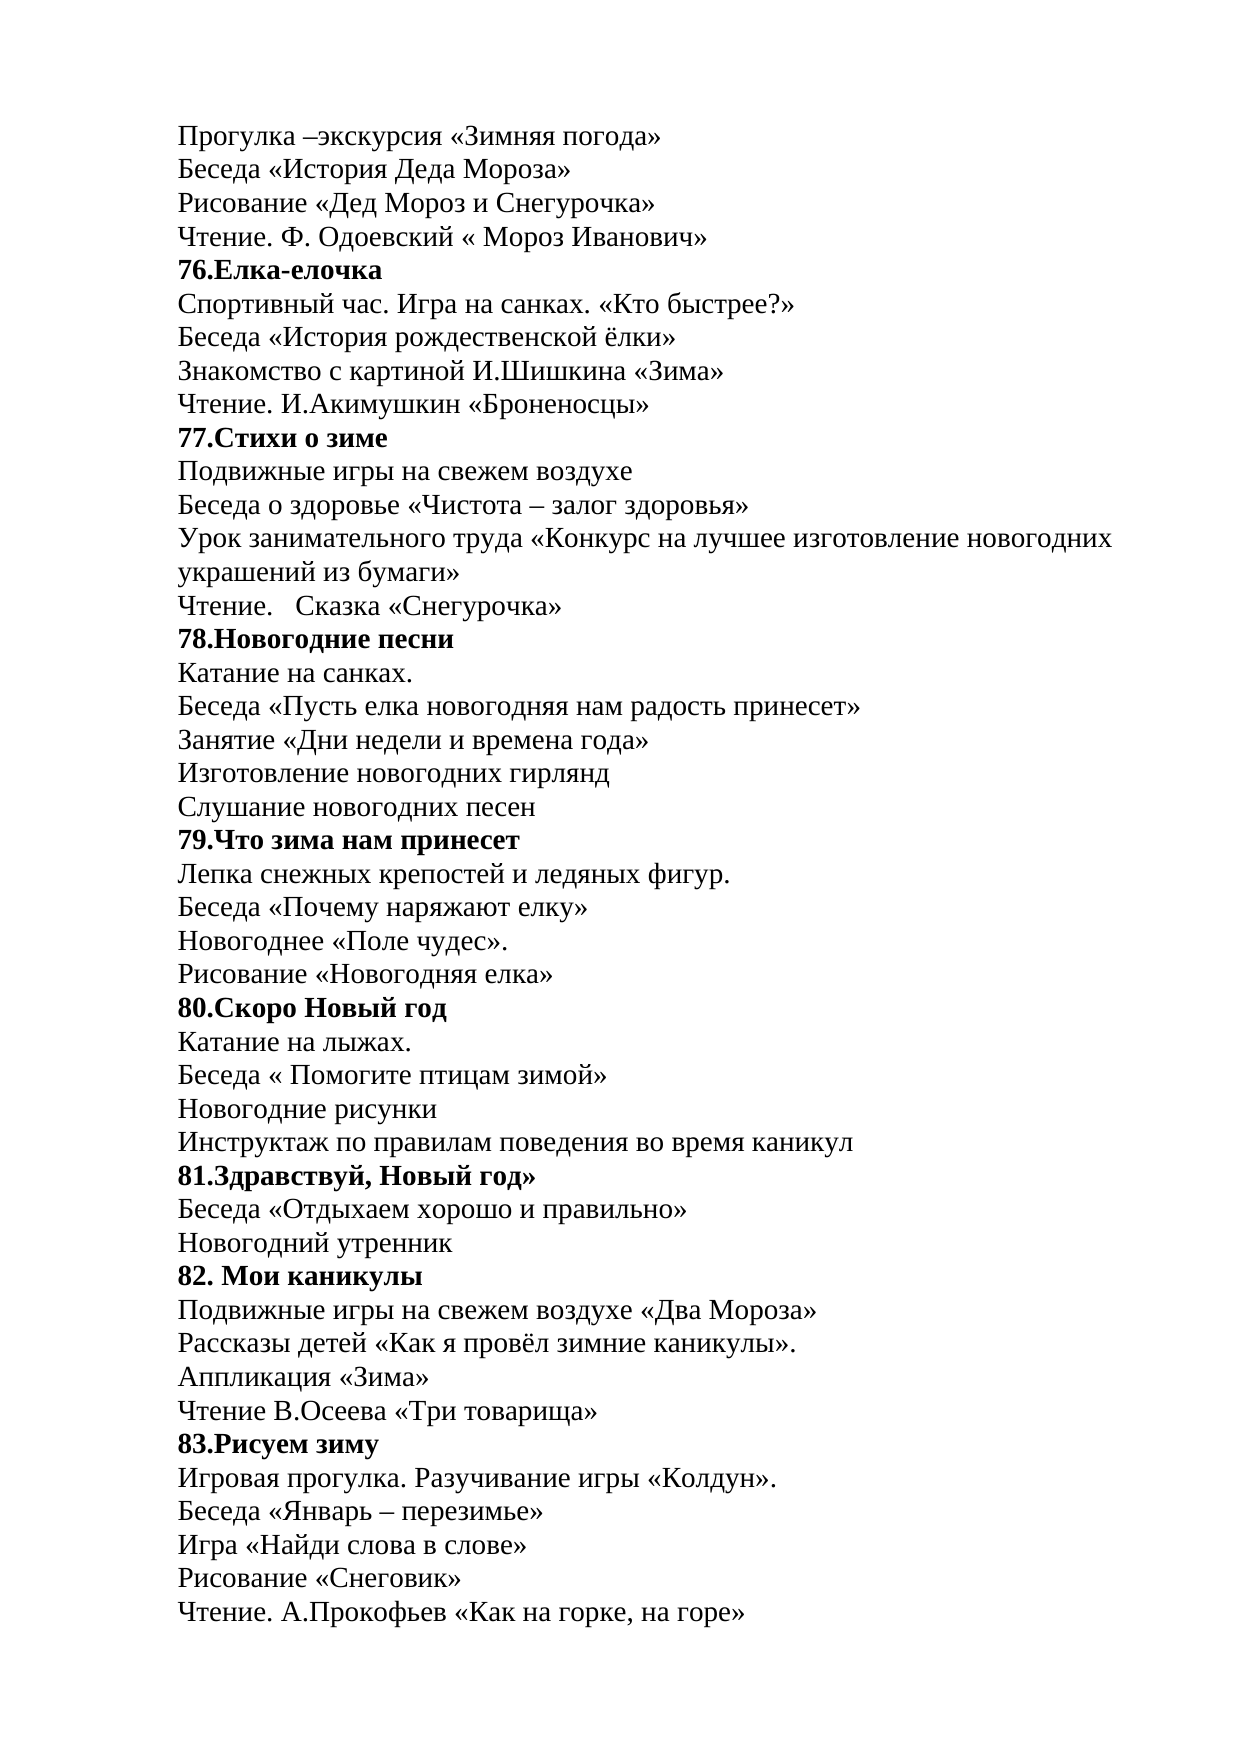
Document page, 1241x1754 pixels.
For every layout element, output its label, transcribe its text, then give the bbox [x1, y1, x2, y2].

text Беседа «История рождественской ёлки» [177, 319, 1152, 353]
text Новогоднее «Поле чудес». [177, 923, 1152, 957]
text Чтение В.Осеева «Три товарища» [177, 1393, 1152, 1426]
text Чтение. И.Акимушкин «Броненосцы» [177, 386, 1152, 420]
text Чтение. Сказка «Снегурочка» [177, 588, 1152, 621]
text Беседа « Помогите птицам зимой» [177, 1057, 1152, 1091]
text Игровая прогулка. Разучивание игры «Колдун». [177, 1460, 1152, 1493]
text Новогодний утренник [177, 1225, 1152, 1258]
text Новогодние рисунки [177, 1091, 1152, 1124]
text Урок занимательного труда «Конкурс на лучшее изготовление новогодних украшений из бумаги» [177, 521, 1152, 588]
text Рассказы детей «Как я провёл зимние каникулы». [177, 1326, 1152, 1359]
text Беседа «История Деда Мороза» [177, 152, 1152, 185]
text Подвижные игры на свежем воздухе [177, 453, 1152, 487]
text Слушание новогодних песен [177, 789, 1152, 822]
text Беседа «Почему наряжают елку» [177, 889, 1152, 923]
text 76.Елка-елочка [177, 252, 1152, 286]
text Изготовление новогодних гирлянд [177, 755, 1152, 789]
text Чтение. Ф. Одоевский « Мороз Иванович» [177, 219, 1152, 252]
text Лепка снежных крепостей и ледяных фигур. [177, 856, 1152, 889]
text Знакомство с картиной И.Шишкина «Зима» [177, 353, 1152, 386]
text Занятие «Дни недели и времена года» [177, 722, 1152, 755]
text Рисование «Снеговик» [177, 1560, 1152, 1594]
text Катание на санках. [177, 655, 1152, 688]
text Прогулка –экскурсия «Зимняя погода» [177, 118, 1152, 152]
text 82. Мои каникулы [177, 1258, 1152, 1292]
text 83.Рисуем зиму [177, 1426, 1152, 1460]
text Рисование «Дед Мороз и Снегурочка» [177, 185, 1152, 219]
text 80.Скоро Новый год [177, 990, 1152, 1024]
text Спортивный час. Игра на санках. «Кто быстрее?» [177, 286, 1152, 319]
text Беседа «Январь – перезимье» [177, 1493, 1152, 1527]
text Рисование «Новогодняя елка» [177, 957, 1152, 990]
text 78.Новогодние песни [177, 621, 1152, 655]
text 81.Здравствуй, Новый год» [177, 1158, 1152, 1191]
text Беседа «Пусть елка новогодняя нам радость принесет» [177, 688, 1152, 722]
text Беседа о здоровье «Чистота – залог здоровья» [177, 487, 1152, 521]
text Подвижные игры на свежем воздухе «Два Мороза» [177, 1292, 1152, 1326]
text Игра «Найди слова в слове» [177, 1527, 1152, 1560]
text Инструктаж по правилам поведения во время каникул [177, 1124, 1152, 1158]
text Катание на лыжах. [177, 1024, 1152, 1057]
text Чтение. А.Прокофьев «Как на горке, на горе» [177, 1594, 1152, 1627]
text 77.Стихи о зиме [177, 420, 1152, 453]
text 79.Что зима нам принесет [177, 822, 1152, 856]
text Беседа «Отдыхаем хорошо и правильно» [177, 1191, 1152, 1225]
text Аппликация «Зима» [177, 1359, 1152, 1393]
